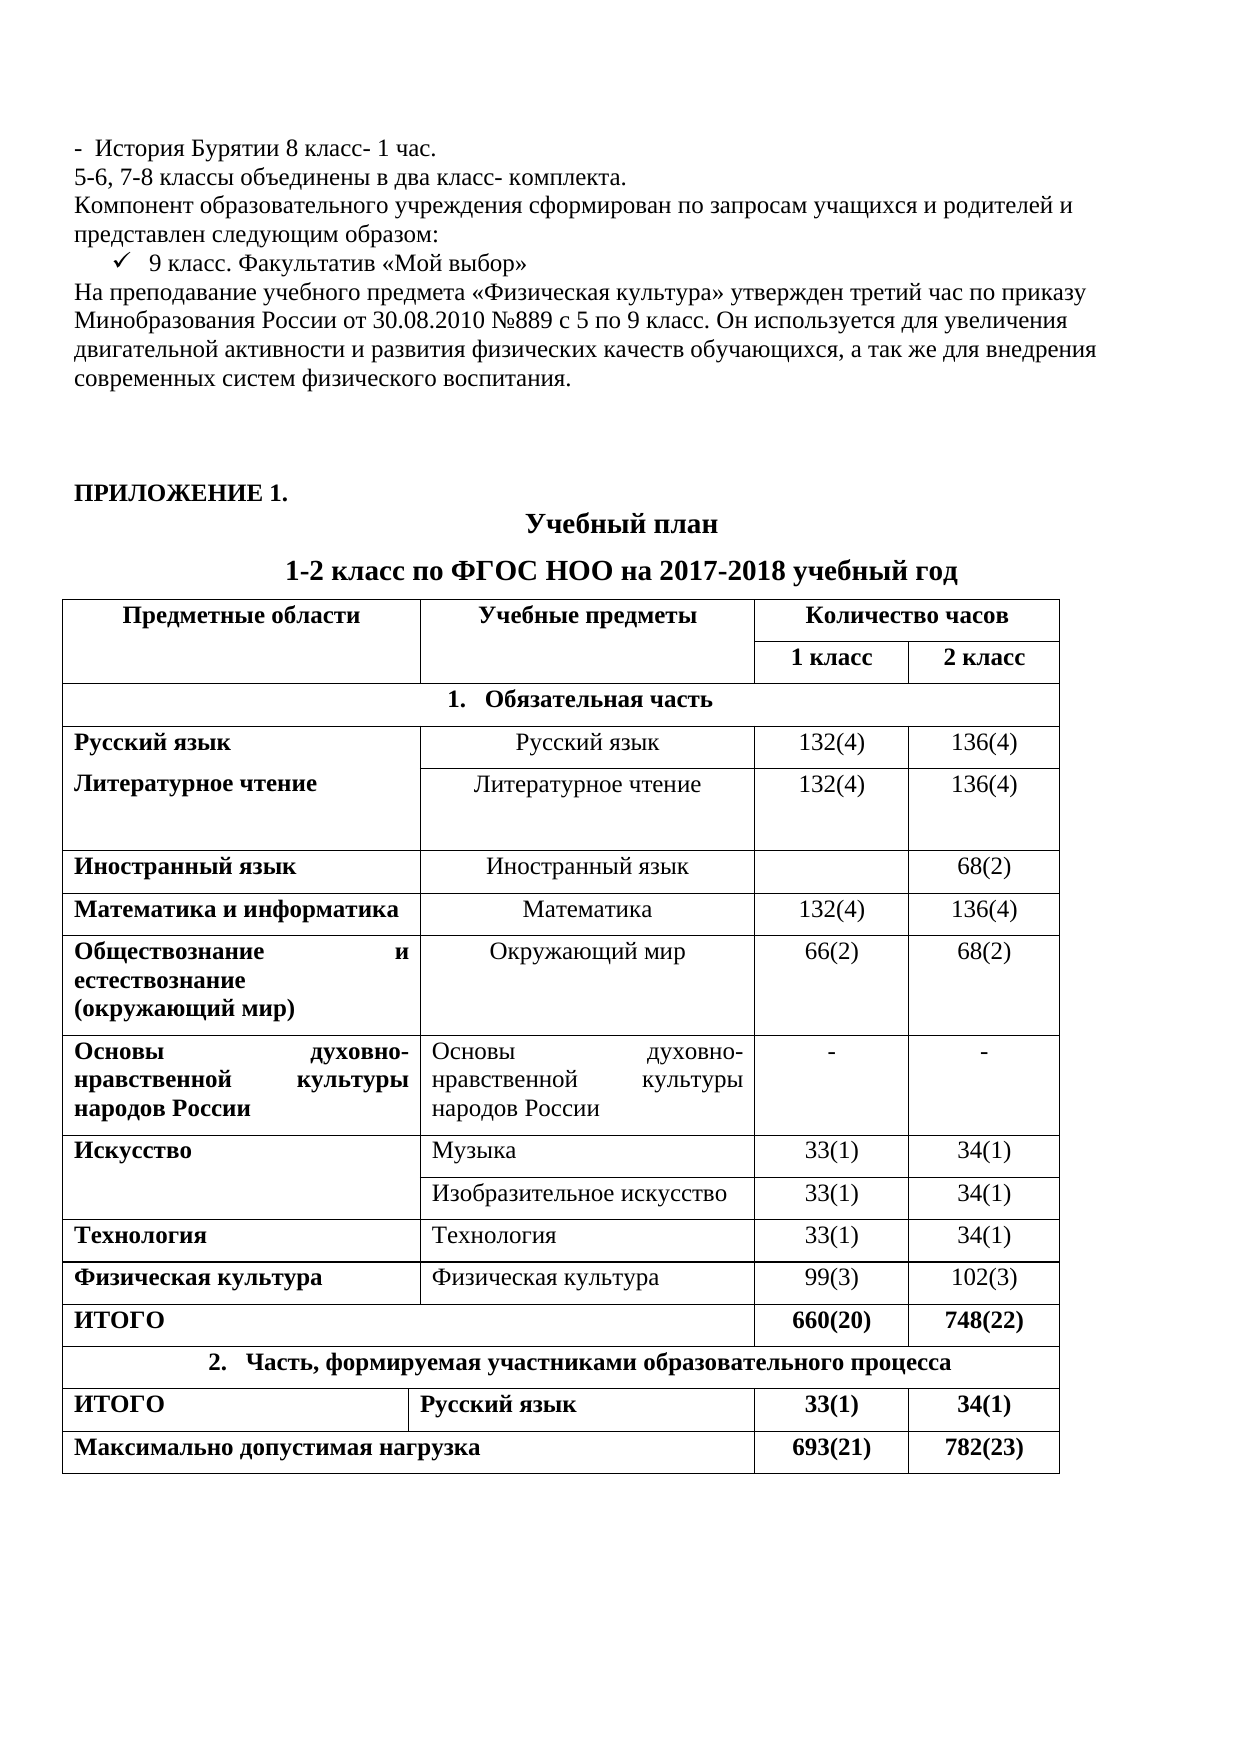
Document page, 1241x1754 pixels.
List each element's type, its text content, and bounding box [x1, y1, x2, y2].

table_header Количество часов [755, 600, 1059, 641]
table_cell 782(23) [909, 1432, 1059, 1473]
list 9 класс. Факультатив «Мой выбор» [111, 248, 1169, 277]
table_cell Иностранный язык [63, 851, 420, 893]
table_cell Русский язык Литературное чтение [63, 727, 420, 850]
table_cell Физическая культура [63, 1263, 420, 1304]
table_cell 33(1) [755, 1389, 908, 1431]
table_cell Обществознание и естествознание (окружающий мир) [63, 936, 420, 1035]
table_cell 68(2) [909, 936, 1059, 1035]
table_cell Литературное чтение [421, 769, 754, 850]
table_cell 748(22) [909, 1305, 1059, 1346]
text На преподавание учебного предмета «Физическая культура» утвержден третий час по приказу Минобразования России от 30.08.2010 №889 с 5 по 9 класс. Он используется для увеличения двигательной активности и развития физических качеств обучающихся, а так же для внедрения современных систем физического воспитания. [74, 277, 1169, 392]
table_cell Математика [421, 894, 754, 935]
text Компонент образовательного учреждения сформирован по запросам учащихся и родителей и представлен следующим образом: [74, 190, 1169, 248]
table_cell Максимально допустимая нагрузка [63, 1432, 754, 1473]
table_cell Технология [63, 1220, 420, 1261]
table_cell 136(4) [909, 769, 1059, 850]
table_cell 136(4) [909, 727, 1059, 768]
text 5-6, 7-8 классы объединены в два класс- комплекта. [74, 162, 1169, 190]
table_cell 2 класс [909, 642, 1059, 683]
table_cell 34(1) [909, 1136, 1059, 1177]
text 1-2 класс по ФГОС НОО на 2017-2018 учебный год [74, 553, 1169, 586]
table_cell 132(4) [755, 894, 908, 935]
table_header Предметные области [63, 600, 420, 683]
table_cell 33(1) [755, 1220, 908, 1261]
table_cell Иностранный язык [421, 851, 754, 893]
table_cell 33(1) [755, 1178, 908, 1219]
table_cell - [909, 1036, 1059, 1134]
table_cell Основы духовно-нравственной культуры народов России [63, 1036, 420, 1134]
table_cell Русский язык [409, 1389, 754, 1431]
table_cell 1 класс [755, 642, 908, 683]
table_cell Музыка [421, 1136, 754, 1177]
table_cell Обязательная часть [63, 684, 1059, 726]
table_cell Изобразительное искусство [421, 1178, 754, 1219]
table_cell 34(1) [909, 1389, 1059, 1431]
table_cell 132(4) [755, 727, 908, 768]
text Учебный план [74, 507, 1169, 540]
table_cell Физическая культура [421, 1263, 754, 1304]
table_cell 132(4) [755, 769, 908, 850]
table_cell Русский язык [421, 727, 754, 768]
text - История Бурятии 8 класс- 1 час. [74, 133, 1169, 162]
table_cell 99(3) [755, 1263, 908, 1304]
table_cell 136(4) [909, 894, 1059, 935]
text ПРИЛОЖЕНИЕ 1. [74, 478, 1169, 507]
table_cell 102(3) [909, 1263, 1059, 1304]
table_cell [755, 851, 908, 893]
table_cell Окружающий мир [421, 936, 754, 1035]
table_cell 34(1) [909, 1178, 1059, 1219]
table_cell 660(20) [755, 1305, 908, 1346]
table_cell 34(1) [909, 1220, 1059, 1261]
table_cell 693(21) [755, 1432, 908, 1473]
table_cell ИТОГО [63, 1389, 408, 1431]
table_cell Искусство [63, 1136, 420, 1219]
table_cell 33(1) [755, 1136, 908, 1177]
table_cell - [755, 1036, 908, 1134]
table_cell Математика и информатика [63, 894, 420, 935]
table_cell 66(2) [755, 936, 908, 1035]
table_cell ИТОГО [63, 1305, 754, 1346]
table_header Учебные предметы [421, 600, 754, 683]
table_cell Технология [421, 1220, 754, 1261]
table_cell Часть, формируемая участниками образовательного процесса [63, 1347, 1059, 1388]
table_cell Основы духовно-нравственной культуры народов России [421, 1036, 754, 1134]
table_cell 68(2) [909, 851, 1059, 893]
